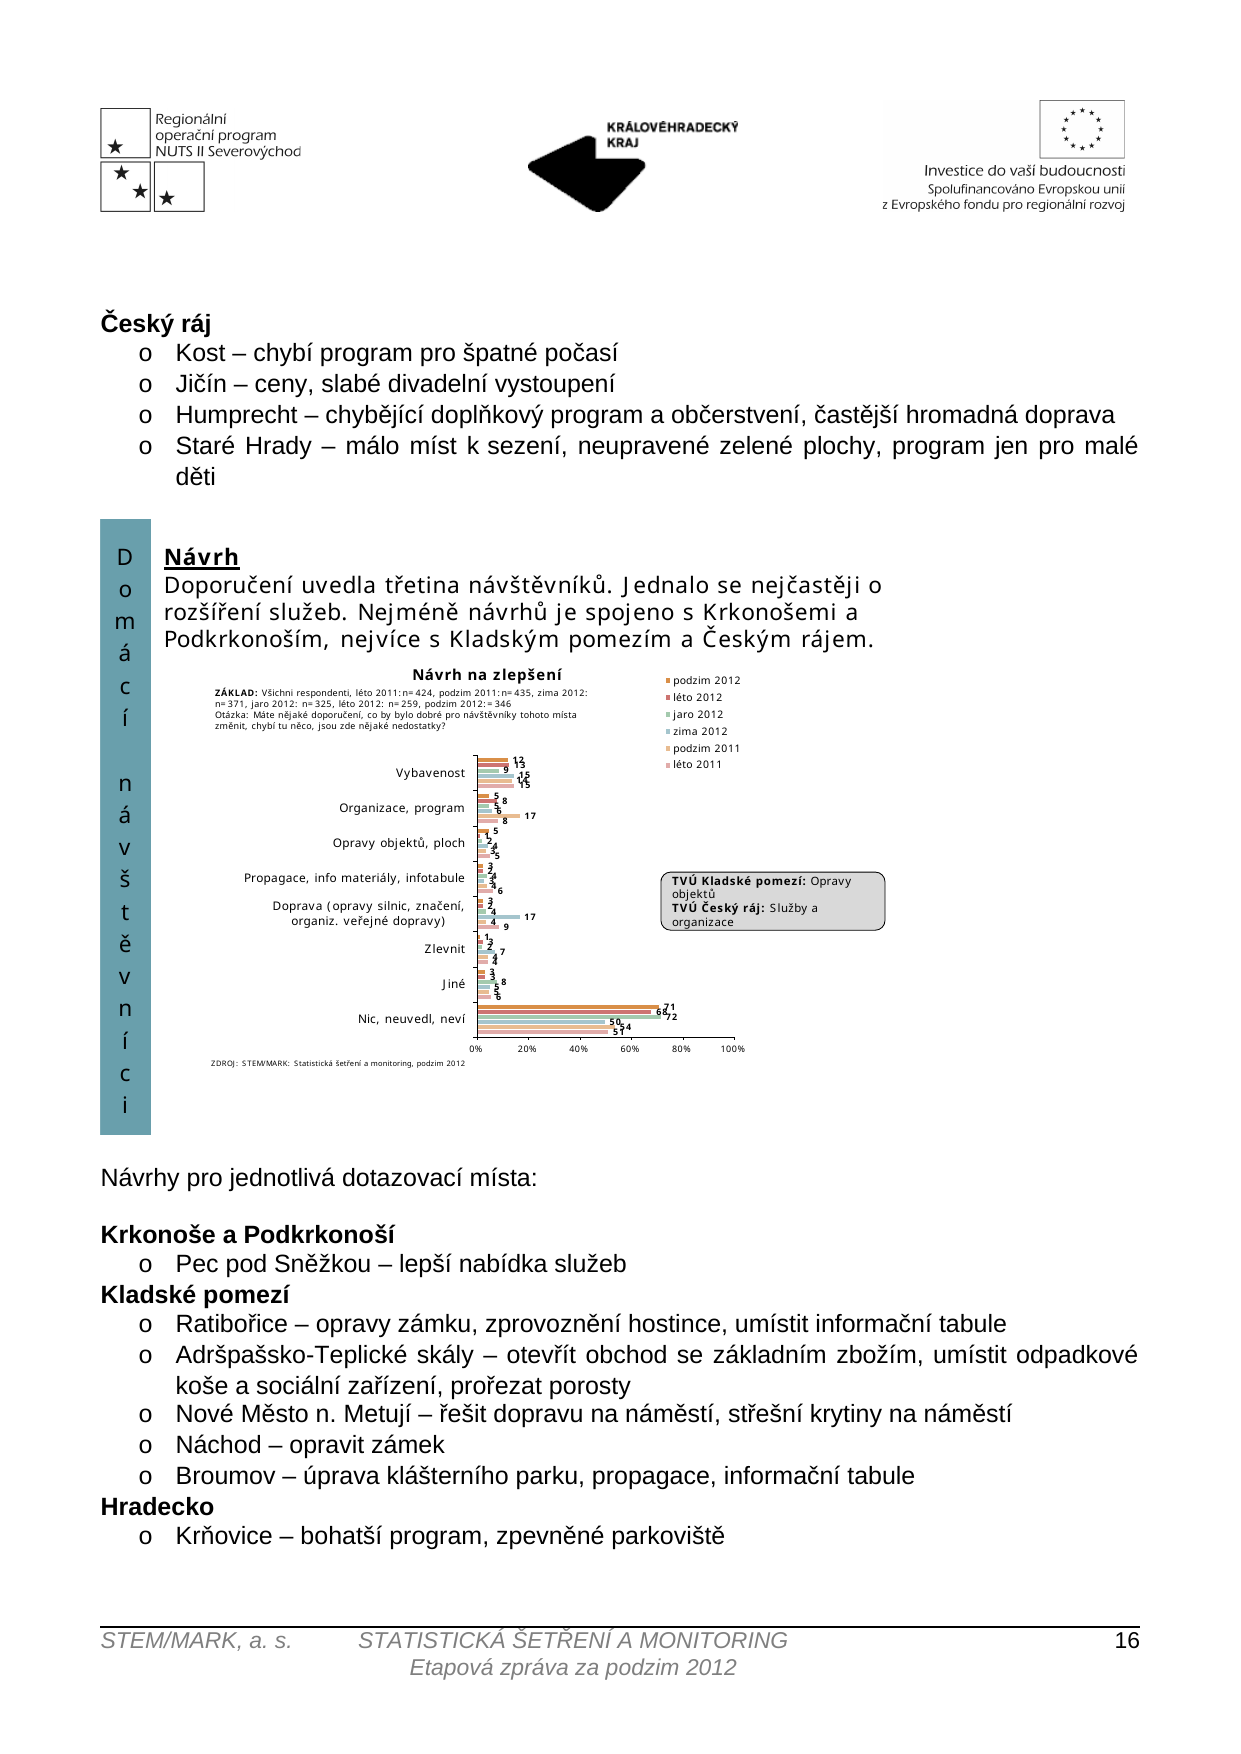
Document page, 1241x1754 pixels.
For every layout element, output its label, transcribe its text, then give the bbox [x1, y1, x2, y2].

text Hradecko [100, 1492, 1140, 1521]
list Ratibořice – opravy zámku, zprovoznění hostince, umístit informační tabule [138, 1309, 1140, 1340]
list Kost – chybí program pro špatné počasí [138, 338, 1140, 369]
text Kladské pomezí [100, 1280, 1140, 1309]
picture [528, 121, 738, 212]
list Pec pod Sněžkou – lepší nabídka služeb [138, 1249, 1140, 1280]
list Nové Město n. Metují – řešit dopravu na náměstí, střešní krytiny na náměstí [138, 1399, 1140, 1430]
list Broumov – úprava klášterního parku, propagace, informační tabule [138, 1461, 1140, 1492]
list Adršpašsko-Teplické skály – otevřít obchod se základním zbožím, umístit odpadkové koše a sociální zařízení, prořezat porosty [138, 1340, 1140, 1399]
list Jičín – ceny, slabé divadelní vystoupení [138, 369, 1140, 400]
picture [100, 108, 301, 212]
list Staré Hrady – málo míst k sezení, neupravené zelené plochy, program jen pro malé děti [138, 431, 1140, 491]
list Humprecht – chybějící doplňkový program a občerstvení, častější hromadná doprava [138, 400, 1140, 431]
list Náchod – opravit zámek [138, 1430, 1140, 1461]
picture [882, 100, 1125, 212]
text Návrhy pro jednotlivá dotazovací místa: [100, 1163, 1140, 1192]
text Krkonoše a Podkrkonoší [100, 1220, 1140, 1249]
list Krňovice – bohatší program, zpevněné parkoviště [138, 1521, 1140, 1552]
text Český ráj [100, 309, 1140, 338]
